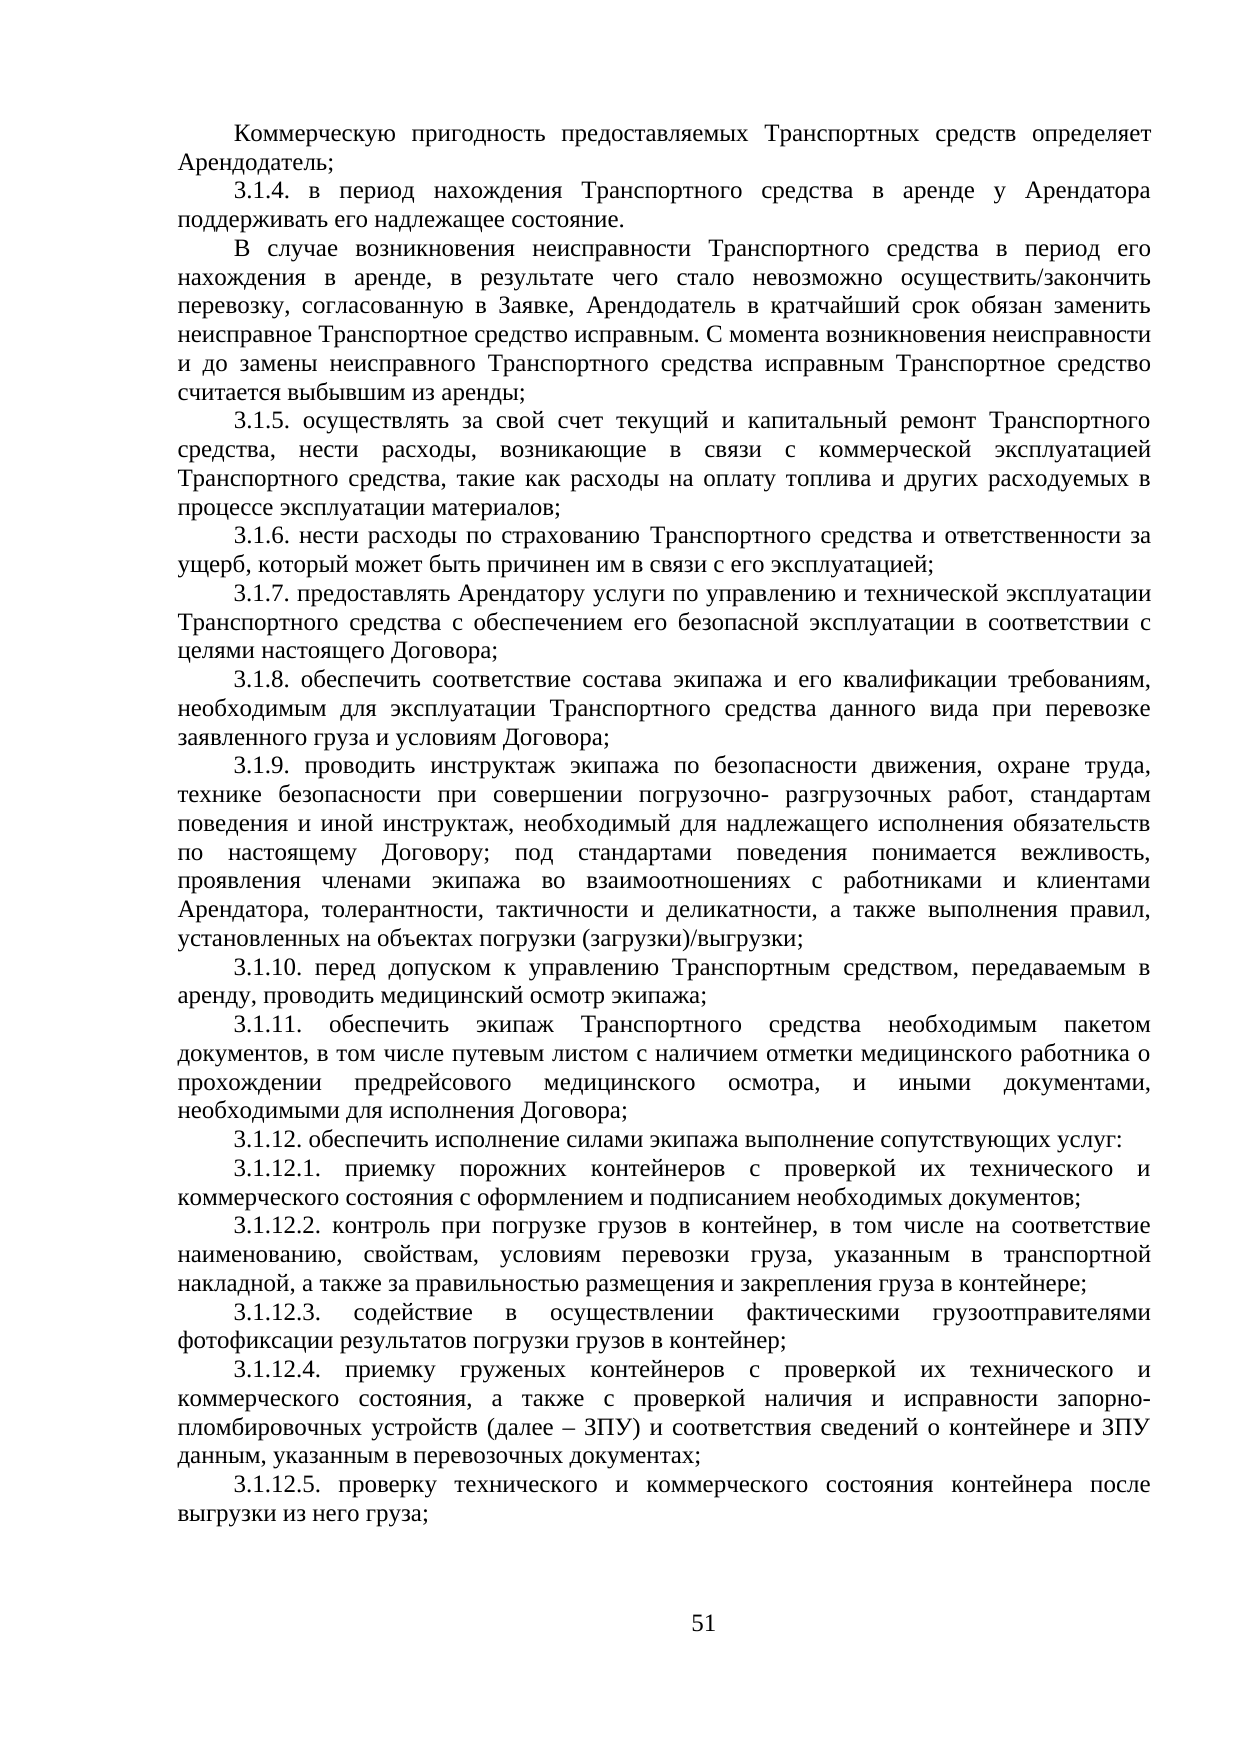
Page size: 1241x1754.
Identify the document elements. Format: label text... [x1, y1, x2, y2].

text 3.1.9. проводить инструктаж экипажа по безопасности движения, охране труда, технике безопасности при совершении погрузочно- разгрузочных работ, стандартам поведения и иной инструктаж, необходимый для надлежащего исполнения обязательств по настоящему Договору; под стандартами поведения понимается вежливость, проявления членами экипажа во взаимоотношениях с работниками и клиентами Арендатора, толерантности, тактичности и деликатности, а также выполнения правил, установленных на объектах погрузки (загрузки)/выгрузки; [177, 751, 1152, 952]
text 3.1.10. перед допуском к управлению Транспортным средством, передаваемым в аренду, проводить медицинский осмотр экипажа; [177, 952, 1152, 1009]
text 3.1.12.5. проверку технического и коммерческого состояния контейнера после выгрузки из него груза; [177, 1469, 1152, 1527]
text 3.1.12.4. приемку груженых контейнеров с проверкой их технического и коммерческого состояния, а также с проверкой наличия и исправности запорно-пломбировочных устройств (далее – ЗПУ) и соответствия сведений о контейнере и ЗПУ данным, указанным в перевозочных документах; [177, 1354, 1152, 1469]
text 3.1.8. обеспечить соответствие состава экипажа и его квалификации требованиям, необходимым для эксплуатации Транспортного средства данного вида при перевозке заявленного груза и условиям Договора; [177, 664, 1152, 751]
text 3.1.12. обеспечить исполнение силами экипажа выполнение сопутствующих услуг: [177, 1124, 1152, 1153]
text 3.1.4. в период нахождения Транспортного средства в аренде у Арендатора поддерживать его надлежащее состояние. [177, 176, 1152, 233]
text 3.1.11. обеспечить экипаж Транспортного средства необходимым пакетом документов, в том числе путевым листом с наличием отметки медицинского работника о прохождении предрейсового медицинского осмотра, и иными документами, необходимыми для исполнения Договора; [177, 1009, 1152, 1124]
text 3.1.7. предоставлять Арендатору услуги по управлению и технической эксплуатации Транспортного средства с обеспечением его безопасной эксплуатации в соответствии с целями настоящего Договора; [177, 578, 1152, 664]
text В случае возникновения неисправности Транспортного средства в период его нахождения в аренде, в результате чего стало невозможно осуществить/закончить перевозку, согласованную в Заявке, Арендодатель в кратчайший срок обязан заменить неисправное Транспортное средство исправным. С момента возникновения неисправности и до замены неисправного Транспортного средства исправным Транспортное средство считается выбывшим из аренды; [177, 233, 1152, 406]
text Коммерческую пригодность предоставляемых Транспортных средств определяет Арендодатель; [177, 118, 1152, 176]
text 3.1.12.2. контроль при погрузке грузов в контейнер, в том числе на соответствие наименованию, свойствам, условиям перевозки груза, указанным в транспортной накладной, а также за правильностью размещения и закрепления груза в контейнере; [177, 1211, 1152, 1297]
text 3.1.12.1. приемку порожних контейнеров с проверкой их технического и коммерческого состояния с оформлением и подписанием необходимых документов; [177, 1153, 1152, 1211]
text 3.1.5. осуществлять за свой счет текущий и капитальный ремонт Транспортного средства, нести расходы, возникающие в связи с коммерческой эксплуатацией Транспортного средства, такие как расходы на оплату топлива и других расходуемых в процессе эксплуатации материалов; [177, 406, 1152, 521]
text 3.1.12.3. содействие в осуществлении фактическими грузоотправителями фотофиксации результатов погрузки грузов в контейнер; [177, 1297, 1152, 1354]
text 3.1.6. нести расходы по страхованию Транспортного средства и ответственности за ущерб, который может быть причинен им в связи с его эксплуатацией; [177, 521, 1152, 578]
